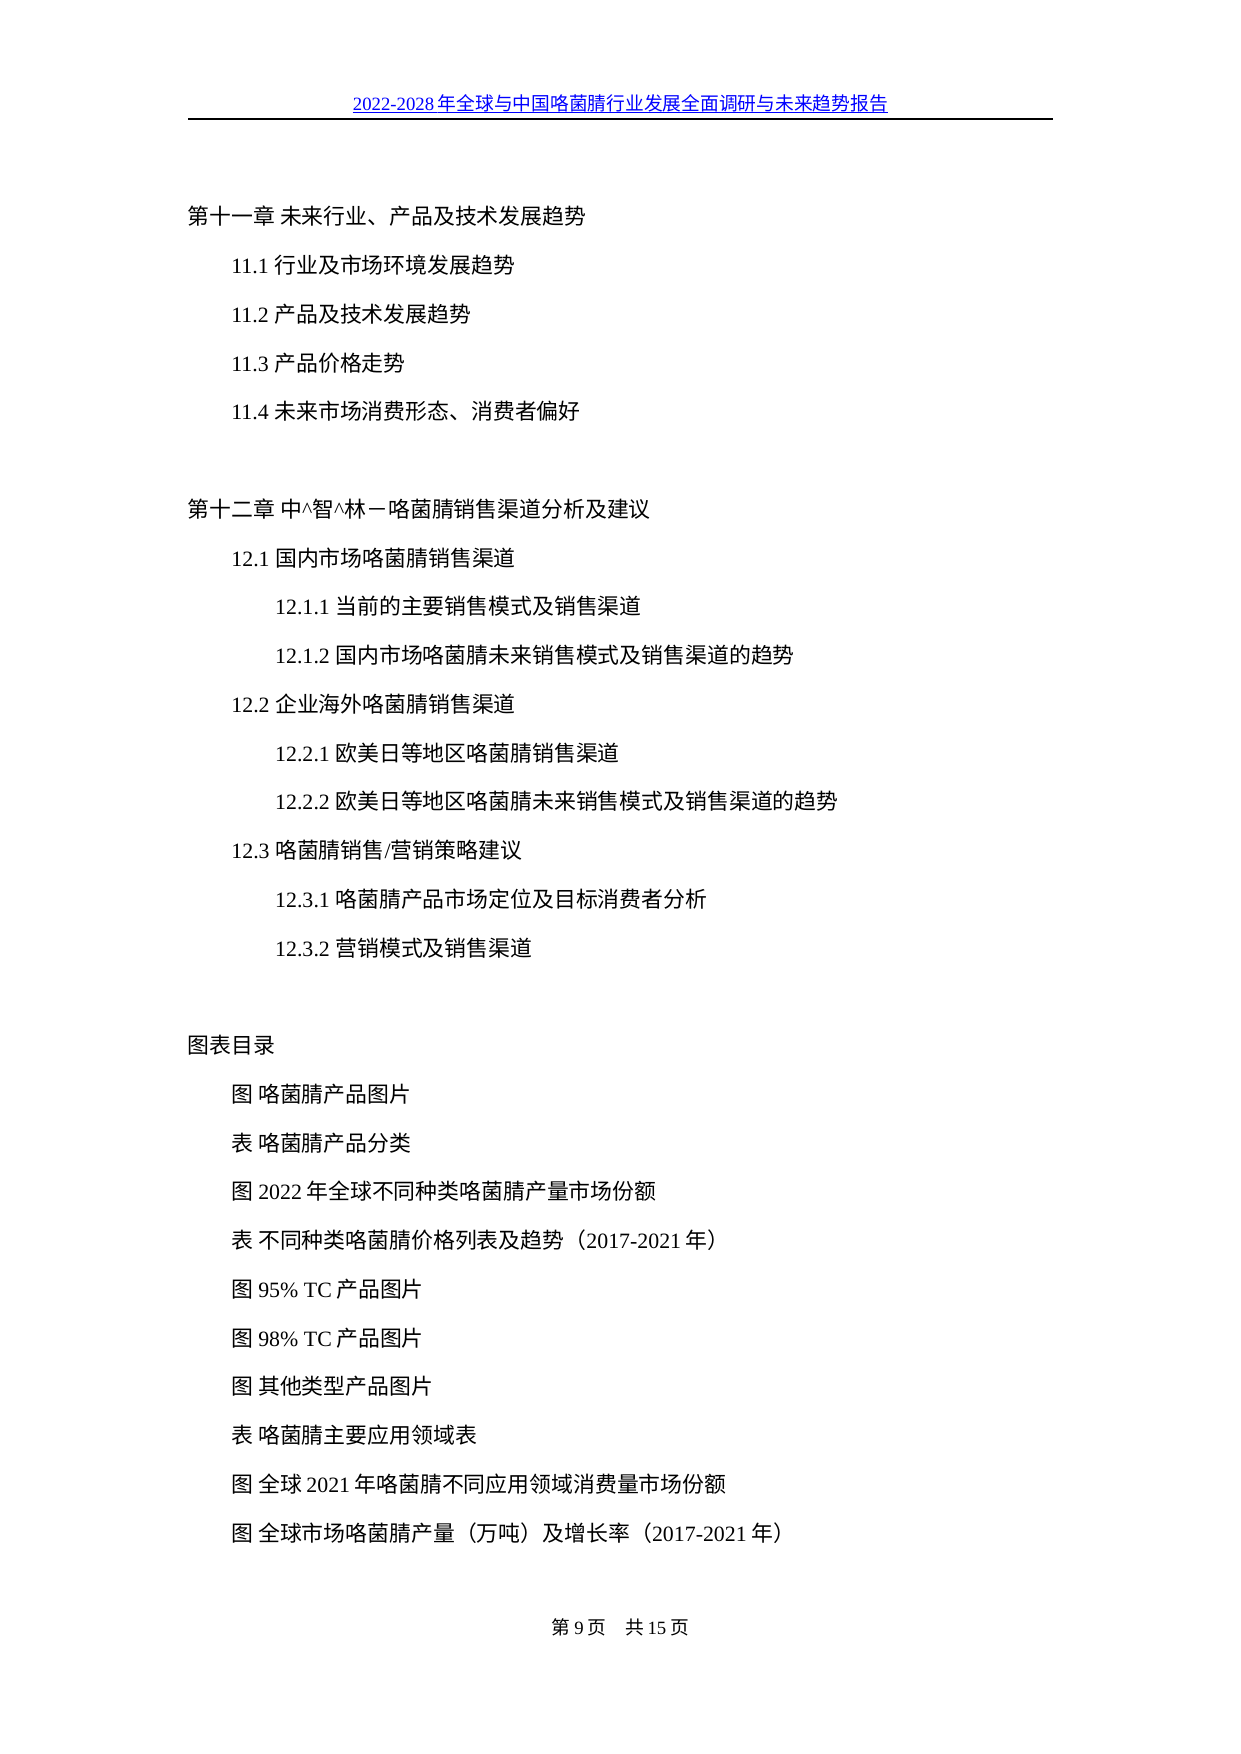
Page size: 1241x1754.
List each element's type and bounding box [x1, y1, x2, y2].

text [187, 150, 1053, 1548]
